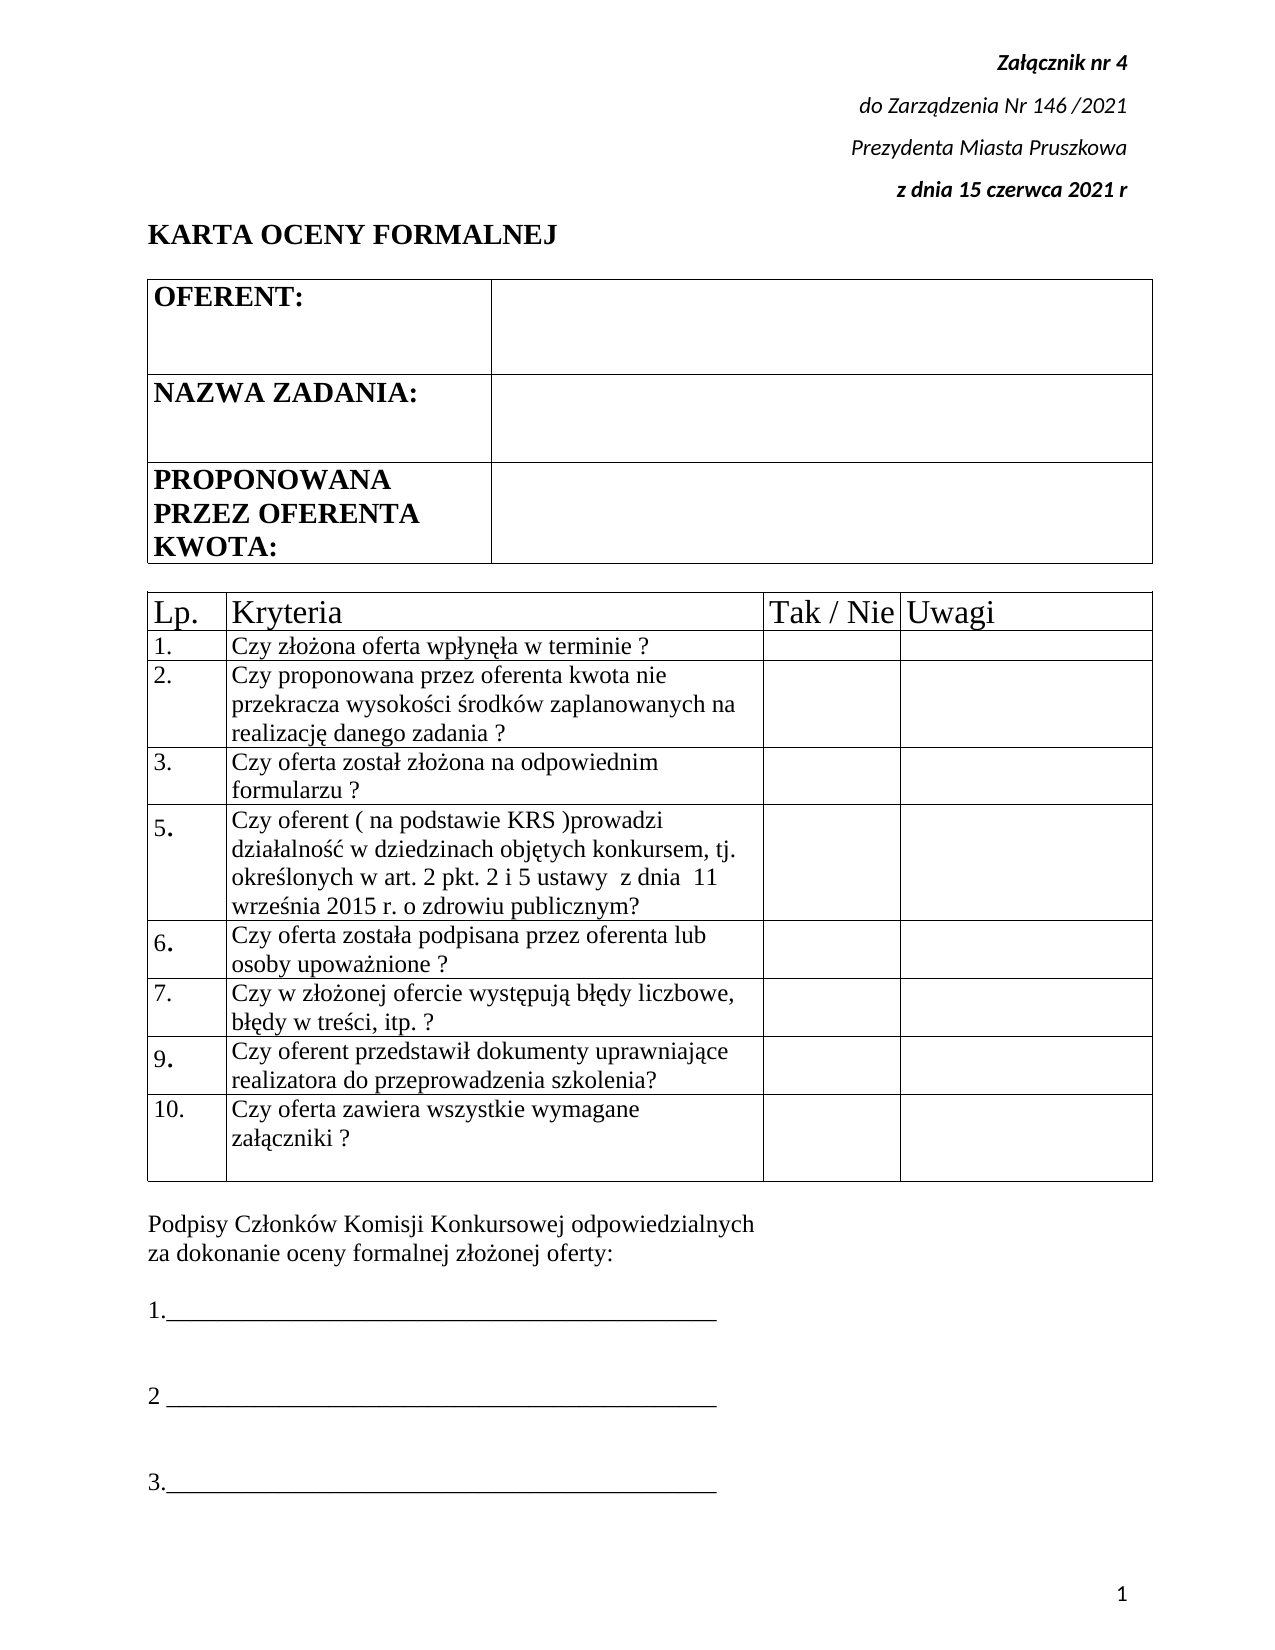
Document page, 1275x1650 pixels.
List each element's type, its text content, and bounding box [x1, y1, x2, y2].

subtitle Załącznik nr 4 [148, 48, 1127, 77]
table_cell [901, 1095, 1152, 1181]
table_cell 9. [148, 1037, 226, 1094]
table_header [492, 280, 1152, 374]
table_cell Czy złożona oferta wpłynęła w terminie ? [227, 631, 763, 659]
text z dnia 15 czerwca 2021 r [148, 175, 1127, 203]
table_cell [764, 1037, 900, 1094]
text KARTA OCENY FORMALNEJ [148, 217, 1127, 251]
table_header Kryteria [227, 593, 763, 630]
table_cell [492, 463, 1152, 563]
table_cell [901, 979, 1152, 1036]
table_header OFERENT: [148, 280, 491, 374]
table_header Lp. [148, 593, 226, 630]
table_cell 3. [148, 748, 226, 804]
table_cell [764, 661, 900, 746]
text 3.____________________________________________ [148, 1467, 1127, 1496]
table_cell Czy proponowana przez oferenta kwota nie przekracza wysokości środków zaplanowanych na realizację danego zadania ? [227, 661, 763, 746]
table_cell [901, 921, 1152, 978]
text Prezydenta Miasta Pruszkowa [148, 133, 1127, 161]
table_cell [764, 1095, 900, 1181]
table_header Uwagi [901, 593, 1152, 630]
table_cell [901, 748, 1152, 804]
text Podpisy Członków Komisji Konkursowej odpowiedzialnych [148, 1209, 1127, 1238]
table_cell [901, 805, 1152, 920]
table_cell [764, 748, 900, 804]
table_cell [764, 805, 900, 920]
table_cell NAZWA ZADANIA: [148, 375, 491, 462]
table_cell [764, 631, 900, 659]
table_cell PROPONOWANA PRZEZ OFERENTA KWOTA: [148, 463, 491, 563]
table_cell Czy oferta została podpisana przez oferenta lub osoby upoważnione ? [227, 921, 763, 978]
text 1.____________________________________________ [148, 1295, 1127, 1323]
table_cell Czy oferta zawiera wszystkie wymagane załączniki ? [227, 1095, 763, 1181]
table_cell Czy oferent przedstawił dokumenty uprawniające realizatora do przeprowadzenia szkolenia? [227, 1037, 763, 1094]
table_cell [901, 661, 1152, 746]
table_cell Czy oferta został złożona na odpowiednim formularzu ? [227, 748, 763, 804]
table_cell [764, 921, 900, 978]
table_cell [764, 979, 900, 1036]
table_cell 5. [148, 805, 226, 920]
table_cell 7. [148, 979, 226, 1036]
text 2 ____________________________________________ [148, 1381, 1127, 1410]
table_cell [901, 1037, 1152, 1094]
text za dokonanie oceny formalnej złożonej oferty: [148, 1238, 1127, 1267]
table_header Tak / Nie [764, 593, 900, 630]
table_cell 1. [148, 631, 226, 659]
table_cell Czy oferent ( na podstawie KRS )prowadzi działalność w dziedzinach objętych konkursem, tj. określonych w art. 2 pkt. 2 i 5 ustawy z dnia 11 września 2015 r. o zdrowiu publicznym? [227, 805, 763, 920]
table_cell [901, 631, 1152, 659]
table_cell 2. [148, 661, 226, 746]
table_cell 6. [148, 921, 226, 978]
table_cell [492, 375, 1152, 462]
text do Zarządzenia Nr 146 /2021 [148, 91, 1127, 119]
table_cell Czy w złożonej ofercie występują błędy liczbowe, błędy w treści, itp. ? [227, 979, 763, 1036]
table_cell 10. [148, 1095, 226, 1181]
